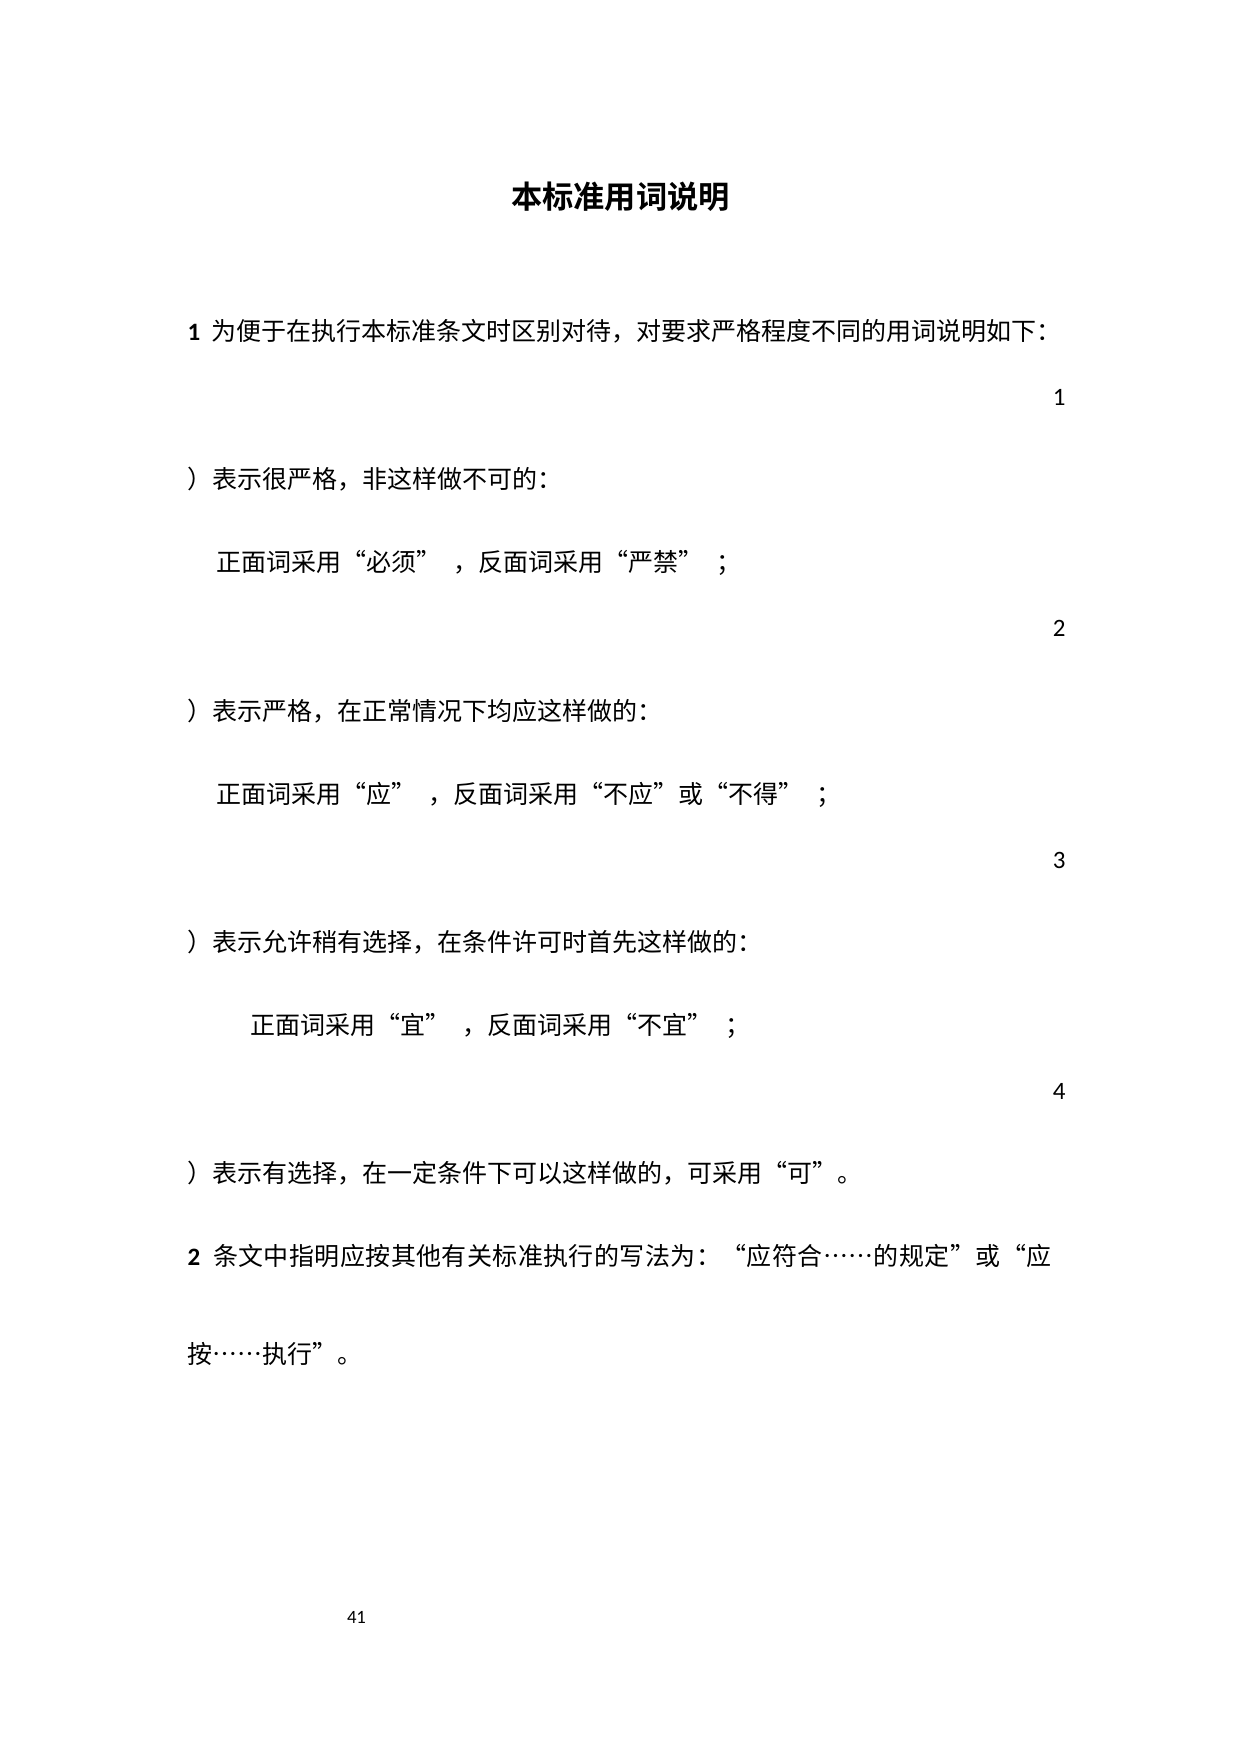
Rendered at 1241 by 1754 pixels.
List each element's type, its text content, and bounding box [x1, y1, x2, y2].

text 正面词采用“必须”，反面词采用“严禁”； [187, 528, 1053, 593]
text 正面词采用“应”，反面词采用“不应”或“不得”； [187, 760, 1053, 825]
text 本标准用词说明 [187, 162, 1053, 227]
text 1 为便于在执行本标准条文时区别对待，对要求严格程度不同的用词说明如下： [187, 297, 1053, 362]
text 正面词采用“宜”，反面词采用“不宜”； [187, 991, 1053, 1056]
text 4）表示有选择，在一定条件下可以这样做的，可采用“可”。 [187, 1074, 1053, 1204]
text 1）表示很严格，非这样做不可的： [187, 380, 1053, 510]
text 3）表示允许稍有选择，在条件许可时首先这样做的： [187, 843, 1053, 973]
text 2 条文中指明应按其他有关标准执行的写法为：“应符合……的规定”或“应按……执行”。 [187, 1222, 1053, 1385]
text 2）表示严格，在正常情况下均应这样做的： [187, 612, 1053, 742]
